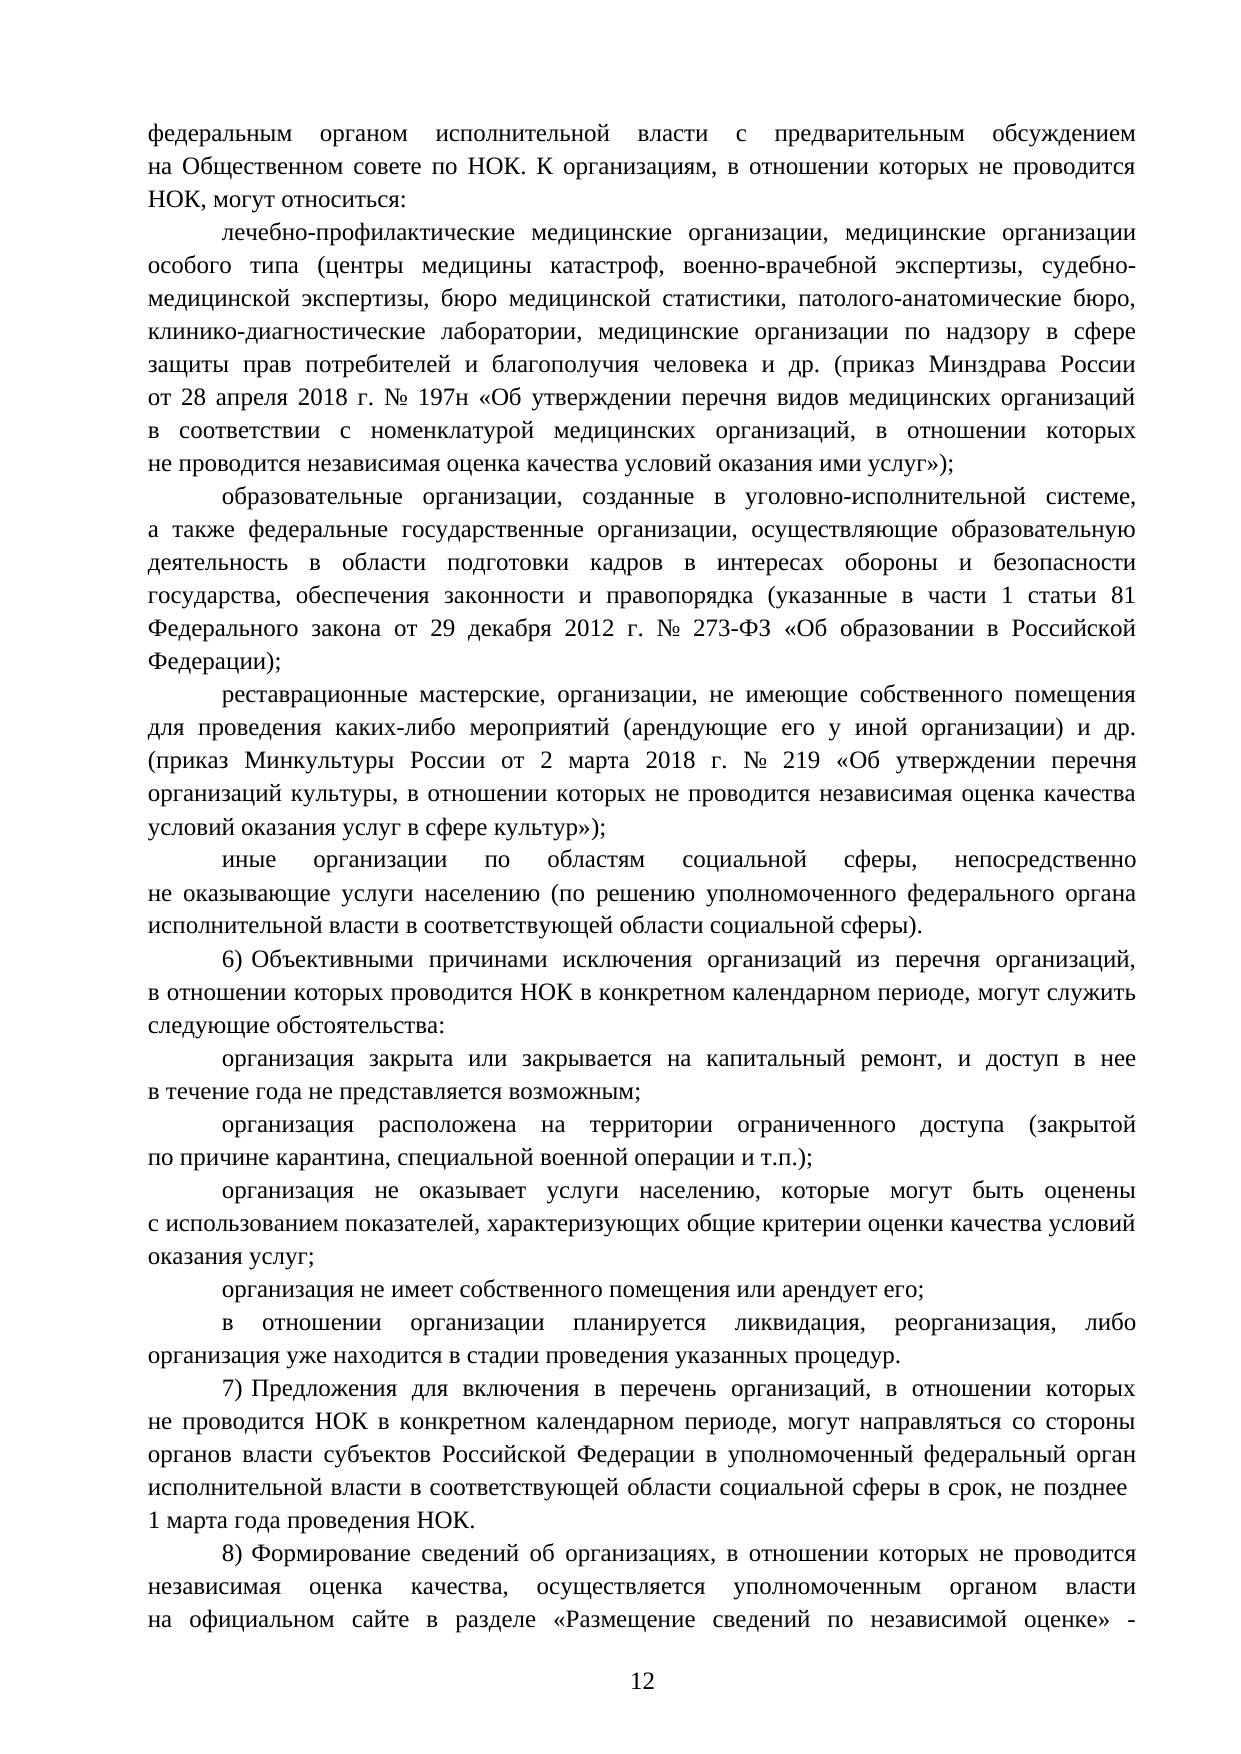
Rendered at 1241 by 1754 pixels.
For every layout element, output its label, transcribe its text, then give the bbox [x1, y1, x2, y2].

text лечебно-профилактические медицинские организации, медицинские организации особого типа (центры медицины катастроф, военно-врачебной экспертизы, судебно-медицинской экспертизы, бюро медицинской статистики, патолого-анатомические бюро, клинико-диагностические лаборатории, медицинские организации по надзору в сфере защиты прав потребителей и благополучия человека и др. (приказ Минздрава России от 28 апреля 2018 г. № 197н «Об утверждении перечня видов медицинских организаций в соответствии с номенклатурой медицинских организаций, в отношении которых не проводится независимая оценка качества условий оказания ими услуг»); [148, 217, 1137, 477]
list Предложения для включения в перечень организаций, в отношении которых не проводится НОК в конкретном календарном периоде, могут направляться со стороны органов власти субъектов Российской Федерации в уполномоченный федеральный орган исполнительной власти в соответствующей области социальной сферы в срок, не позднее 1 марта года проведения НОК. [148, 1373, 1137, 1534]
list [148, 118, 1137, 213]
text иные организации по областям социальной сферы, непосредственно не оказывающие услуги населению (по решению уполномоченного федерального органа исполнительной власти в соответствующей области социальной сферы). [148, 844, 1137, 939]
text реставрационные мастерские, организации, не имеющие собственного помещения для проведения каких-либо мероприятий (арендующие его у иной организации) и др. (приказ Минкультуры России от 2 марта 2018 г. № 219 «Об утверждении перечня организаций культуры, в отношении которых не проводится независимая оценка качества условий оказания услуг в сфере культур»); [148, 679, 1137, 840]
text организация не имеет собственного помещения или арендует его; [148, 1274, 1137, 1303]
list Объективными причинами исключения организаций из перечня организаций, в отношении которых проводится НОК в конкретном календарном периоде, могут служить следующие обстоятельства: [148, 944, 1137, 1038]
text образовательные организации, созданные в уголовно-исполнительной системе, а также федеральные государственные организации, осуществляющие образовательную деятельность в области подготовки кадров в интересах обороны и безопасности государства, обеспечения законности и правопорядка (указанные в части 1 статьи 81 Федерального закона от 29 декабря 2012 г. № 273-ФЗ «Об образовании в Российской Федерации); [148, 481, 1137, 675]
text организация закрыта или закрывается на капитальный ремонт, и доступ в нее в течение года не представляется возможным; [148, 1043, 1137, 1104]
text организация не оказывает услуги населению, которые могут быть оценены с использованием показателей, характеризующих общие критерии оценки качества условий оказания услуг; [148, 1175, 1137, 1269]
text в отношении организации планируется ликвидация, реорганизация, либо организация уже находится в стадии проведения указанных процедур. [148, 1307, 1137, 1369]
text организация расположена на территории ограниченного доступа (закрытой по причине карантина, специальной военной операции и т.п.); [148, 1109, 1137, 1171]
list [148, 1538, 1137, 1633]
